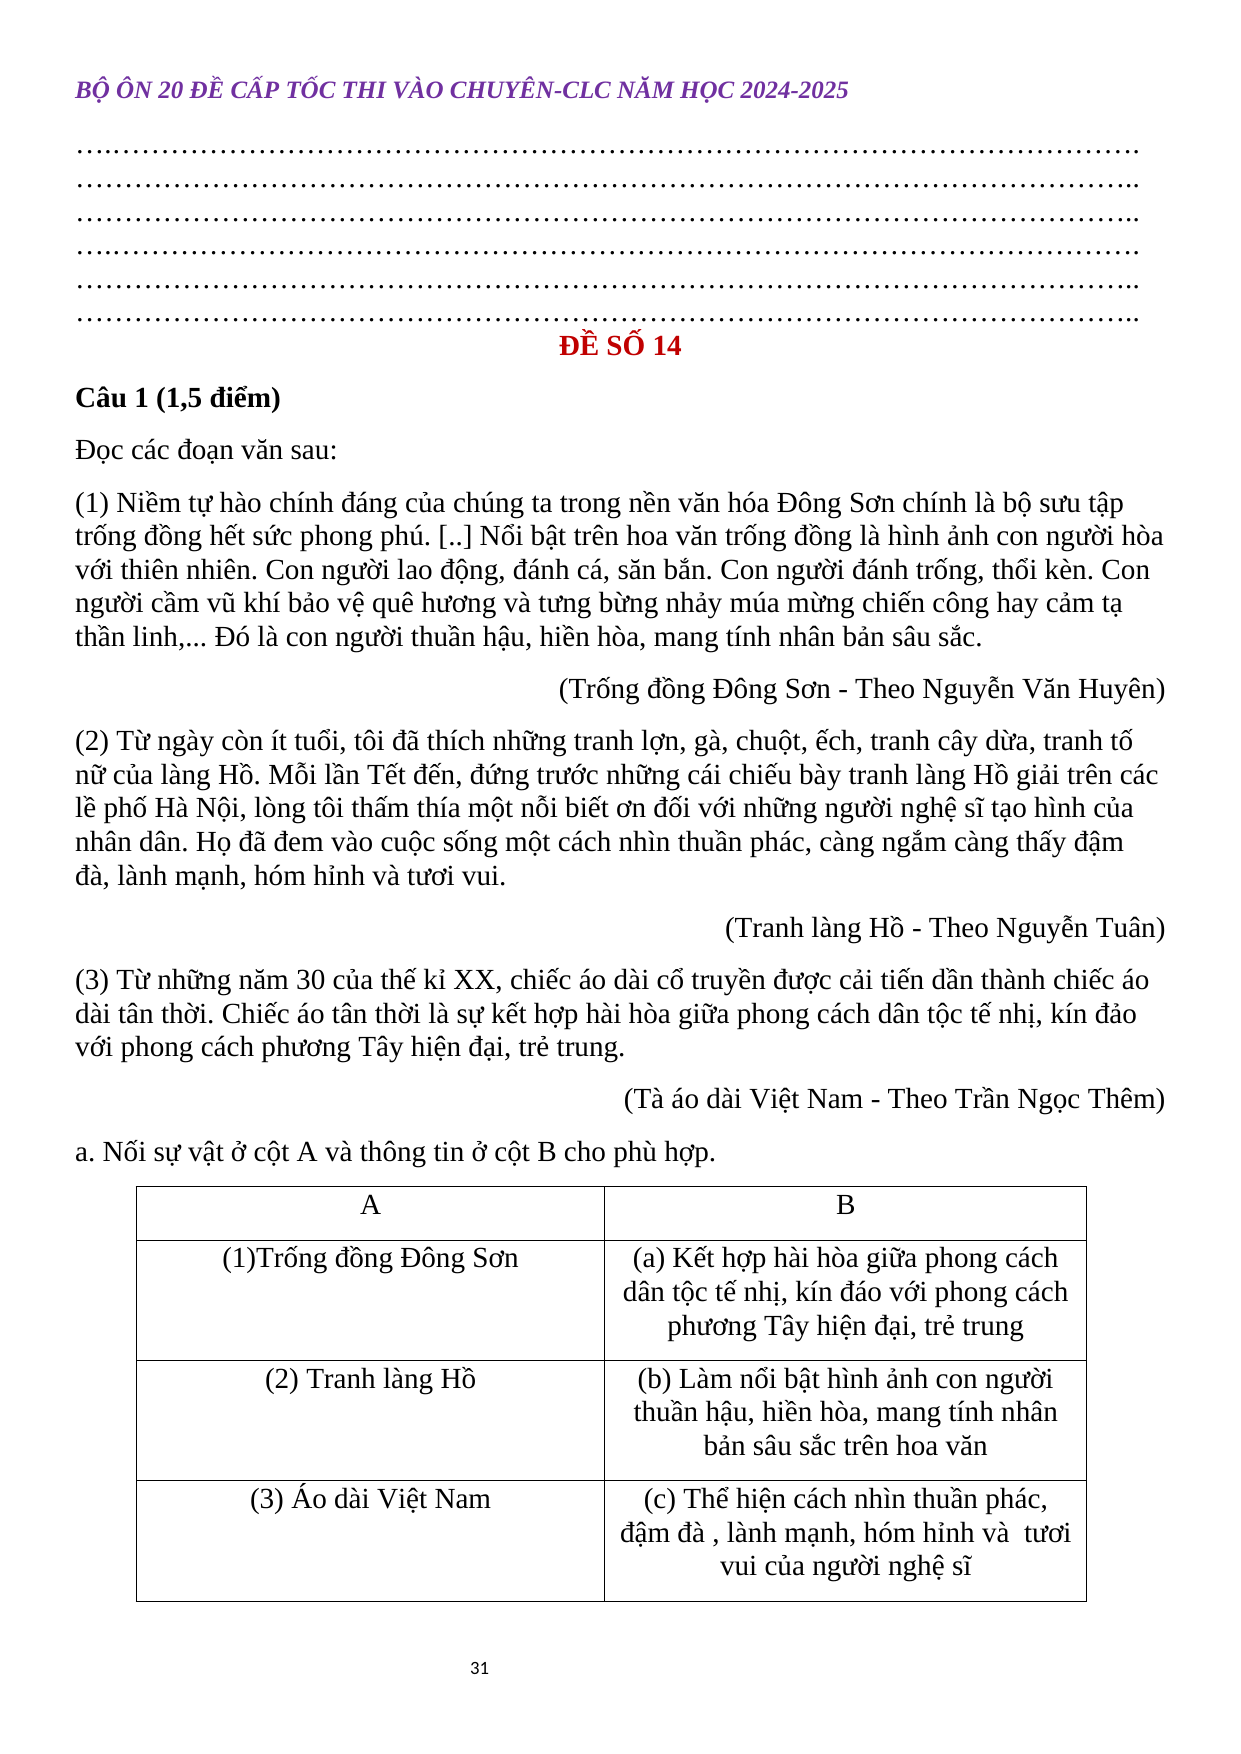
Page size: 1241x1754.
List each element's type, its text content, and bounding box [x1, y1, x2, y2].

table_cell (1)Trống đồng Đông Sơn [137, 1241, 604, 1360]
text ….……………………………………………………………………………………………. [75, 227, 1165, 261]
text (3) Từ những năm 30 của thế kỉ XX, chiếc áo dài cổ truyền được cải tiến dần thành chiếc áo dài tân thời. Chiếc áo tân thời là sự kết hợp hài hòa giữa phong cách dân tộc tế nhị, kín đảo với phong cách phương Tây hiện đại, trẻ trung. [75, 962, 1165, 1063]
table_header B [605, 1187, 1086, 1239]
text ……………………………………………………………………………………………….. ……………………………………………………………………………………………….. [75, 160, 1165, 227]
table_cell (b) Làm nổi bật hình ảnh con người thuần hậu, hiền hòa, mang tính nhân bản sâu sắc trên hoa văn [605, 1361, 1086, 1480]
text ….……………………………………………………………………………………………. [75, 127, 1165, 160]
text a. Nối sự vật ở cột A và thông tin ở cột B cho phù hợp. [75, 1134, 1165, 1167]
table_header A [137, 1187, 604, 1239]
text ĐỀ SỐ 14 [75, 328, 1165, 361]
text (Trống đồng Đông Sơn - Theo Nguyễn Văn Huyên) [75, 671, 1165, 705]
text (1) Niềm tự hào chính đáng của chúng ta trong nền văn hóa Đông Sơn chính là bộ sưu tập trống đồng hết sức phong phú. [..] Nổi bật trên hoa văn trống đồng là hình ảnh con người hòa với thiên nhiên. Con người lao động, đánh cá, săn bắn. Con người đánh trống, thổi kèn. Con người cầm vũ khí bảo vệ quê hương và tưng bừng nhảy múa mừng chiến công hay cảm tạ thần linh,... Đó là con người thuần hậu, hiền hòa, mang tính nhân bản sâu sắc. [75, 485, 1165, 652]
text (Tranh làng Hồ - Theo Nguyễn Tuân) [75, 910, 1165, 943]
table_cell Tranh làng Hồ [137, 1361, 604, 1480]
text (2) Từ ngày còn ít tuổi, tôi đã thích những tranh lợn, gà, chuột, ếch, tranh cây dừa, tranh tố nữ của làng Hồ. Mỗi lần Tết đến, đứng trước những cái chiếu bày tranh làng Hồ giải trên các lề phố Hà Nội, lòng tôi thấm thía một nỗi biết ơn đối với những người nghệ sĩ tạo hình của nhân dân. Họ đã đem vào cuộc sống một cách nhìn thuần phác, càng ngắm càng thấy đậm đà, lành mạnh, hóm hỉnh và tươi vui. [75, 723, 1165, 891]
table_cell Áo dài Việt Nam [137, 1481, 604, 1601]
table_cell (c) Thể hiện cách nhìn thuần phác, đậm đà , lành mạnh, hóm hỉnh và tươi vui của người nghệ sĩ [605, 1481, 1086, 1601]
table_cell (a) Kết hợp hài hòa giữa phong cách dân tộc tế nhị, kín đáo với phong cách phương Tây hiện đại, trẻ trung [605, 1241, 1086, 1360]
text ……………………………………………………………………………………………….. ……………………………………………………………………………………………….. [75, 261, 1165, 328]
text (Tà áo dài Việt Nam - Theo Trần Ngọc Thêm) [75, 1082, 1165, 1115]
text Câu 1 (1,5 điểm) [75, 380, 1165, 414]
text Đọc các đoạn văn sau: [75, 432, 1165, 466]
